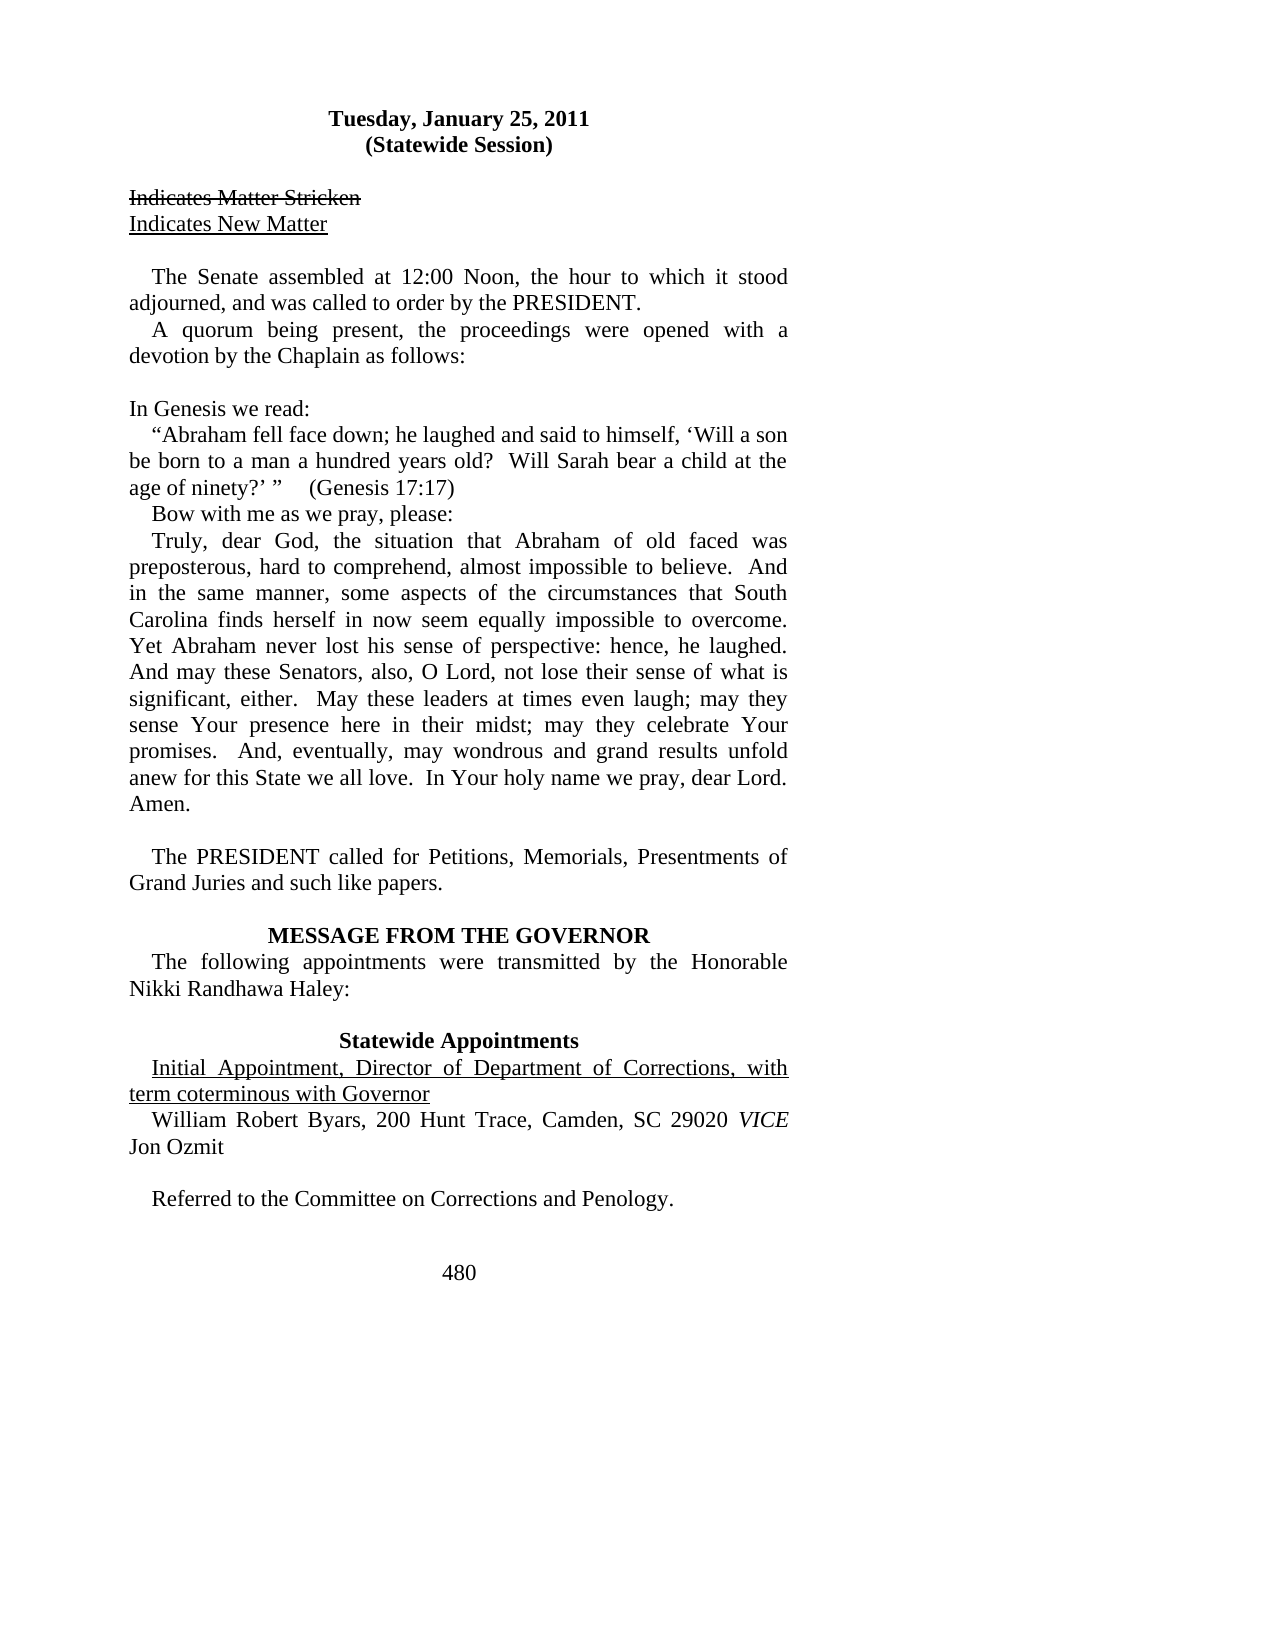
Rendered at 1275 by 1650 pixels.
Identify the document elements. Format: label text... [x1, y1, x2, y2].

text William Robert Byars, 200 Hunt Trace, Camden, SC 29020 VICE Jon Ozmit [129, 1106, 789, 1159]
text The following appointments were transmitted by the Honorable Nikki Randhawa Haley: [129, 948, 789, 1001]
text “Abraham fell face down; he laughed and said to himself, ‘Will a son be born to a man a hundred years old? Will Sarah bear a child at the age of ninety?’ ” (Genesis 17:17) [129, 421, 789, 500]
text A quorum being present, the proceedings were opened with a devotion by the Chaplain as follows: [129, 316, 789, 368]
text Statewide Appointments [129, 1027, 789, 1054]
text Referred to the Committee on Corrections and Penology. [129, 1186, 789, 1212]
subtitle Indicates New Matter [129, 210, 789, 237]
text Indicates Matter Stricken [129, 184, 789, 210]
text Initial Appointment, Director of Department of Corrections, with term coterminous with Governor [129, 1054, 789, 1106]
text The Senate assembled at 12:00 Noon, the hour to which it stood adjourned, and was called to order by the PRESIDENT. [129, 263, 789, 316]
text Bow with me as we pray, please: [129, 500, 789, 527]
text Truly, dear God, the situation that Abraham of old faced was preposterous, hard to comprehend, almost impossible to believe. And in the same manner, some aspects of the circumstances that South Carolina finds herself in now seem equally impossible to overcome. Yet Abraham never lost his sense of perspective: hence, he laughed. And may these Senators, also, O Lord, not lose their sense of what is significant, either. May these leaders at times even laugh; may they sense Your presence here in their midst; may they celebrate Your promises. And, eventually, may wondrous and grand results unfold anew for this State we all love. In Your holy name we pray, dear Lord. Amen. [129, 527, 789, 817]
text MESSAGE FROM THE GOVERNOR [129, 922, 789, 948]
text Tuesday, January 25, 2011 [129, 105, 789, 131]
text In Genesis we read: [129, 395, 789, 421]
text The PRESIDENT called for Petitions, Memorials, Presentments of Grand Juries and such like papers. [129, 843, 789, 896]
text (Statewide Session) [129, 131, 789, 158]
